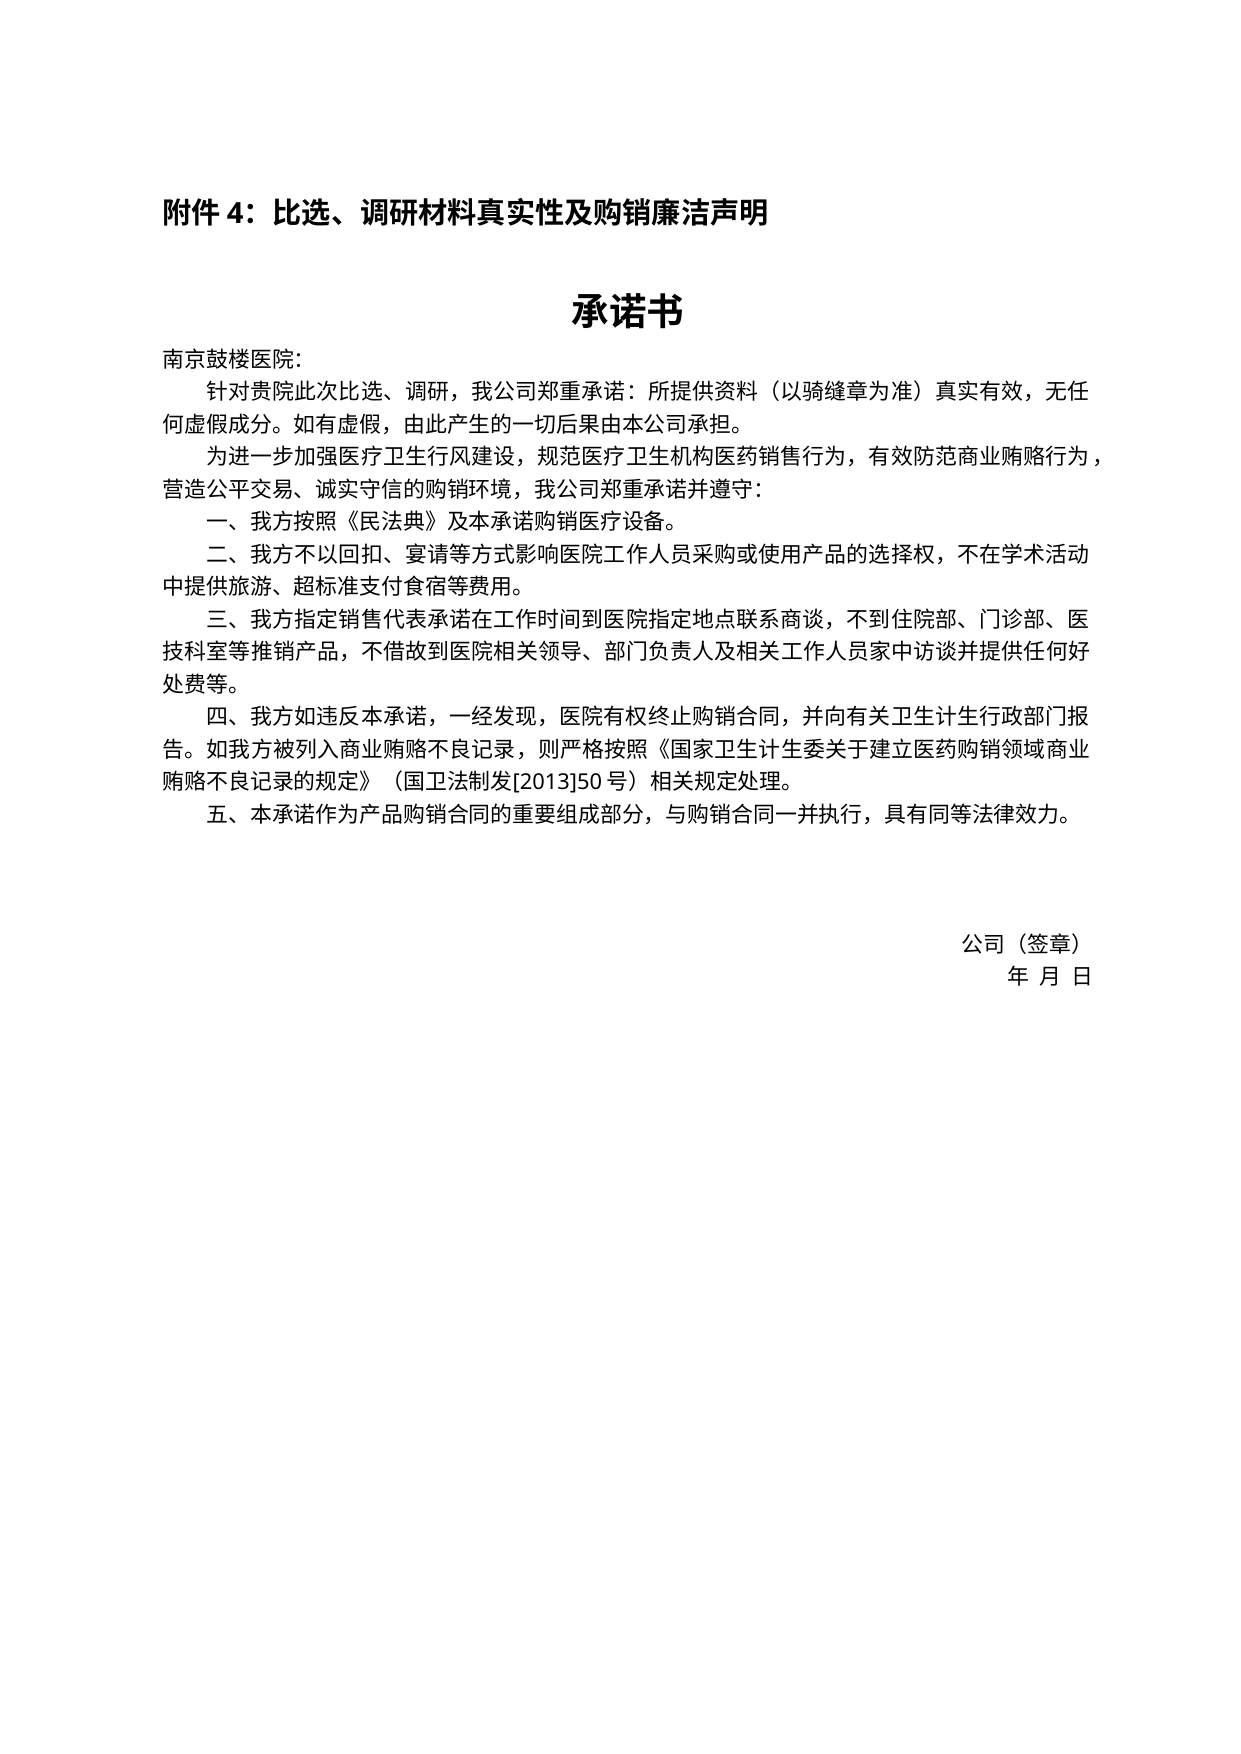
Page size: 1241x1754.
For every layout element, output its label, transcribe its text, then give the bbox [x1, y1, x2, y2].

list 为进一步加强医疗卫生行风建设，规范医疗卫生机构医药销售行为，有效防范商业贿赂行为，营造公平交易、诚实守信的购销环境，我公司郑重承诺并遵守： [162, 439, 1093, 504]
list 南京鼓楼医院： [162, 341, 1093, 374]
list 年 月 日 [162, 959, 1093, 991]
list 针对贵院此次比选、调研，我公司郑重承诺：所提供资料（以骑缝章为准）真实有效，无任何虚假成分。如有虚假，由此产生的一切后果由本公司承担。 [162, 374, 1093, 439]
list 二、我方不以回扣、宴请等方式影响医院工作人员采购或使用产品的选择权，不在学术活动中提供旅游、超标准支付食宿等费用。 [162, 536, 1093, 601]
list 一、我方按照《民法典》及本承诺购销医疗设备。 [162, 504, 1093, 536]
list 承诺书 [162, 276, 1093, 341]
list 五、本承诺作为产品购销合同的重要组成部分，与购销合同一并执行，具有同等法律效力。 [162, 796, 1093, 829]
list 公司（签章） [162, 926, 1093, 959]
list 附件4：比选、调研材料真实性及购销廉洁声明 [162, 179, 1093, 244]
list 四、我方如违反本承诺，一经发现，医院有权终止购销合同，并向有关卫生计生行政部门报告。如我方被列入商业贿赂不良记录，则严格按照《国家卫生计生委关于建立医药购销领域商业贿赂不良记录的规定》（国卫法制发[2013]50号）相关规定处理。 [162, 699, 1093, 796]
list 三、我方指定销售代表承诺在工作时间到医院指定地点联系商谈，不到住院部、门诊部、医技科室等推销产品，不借故到医院相关领导、部门负责人及相关工作人员家中访谈并提供任何好处费等。 [162, 601, 1093, 699]
